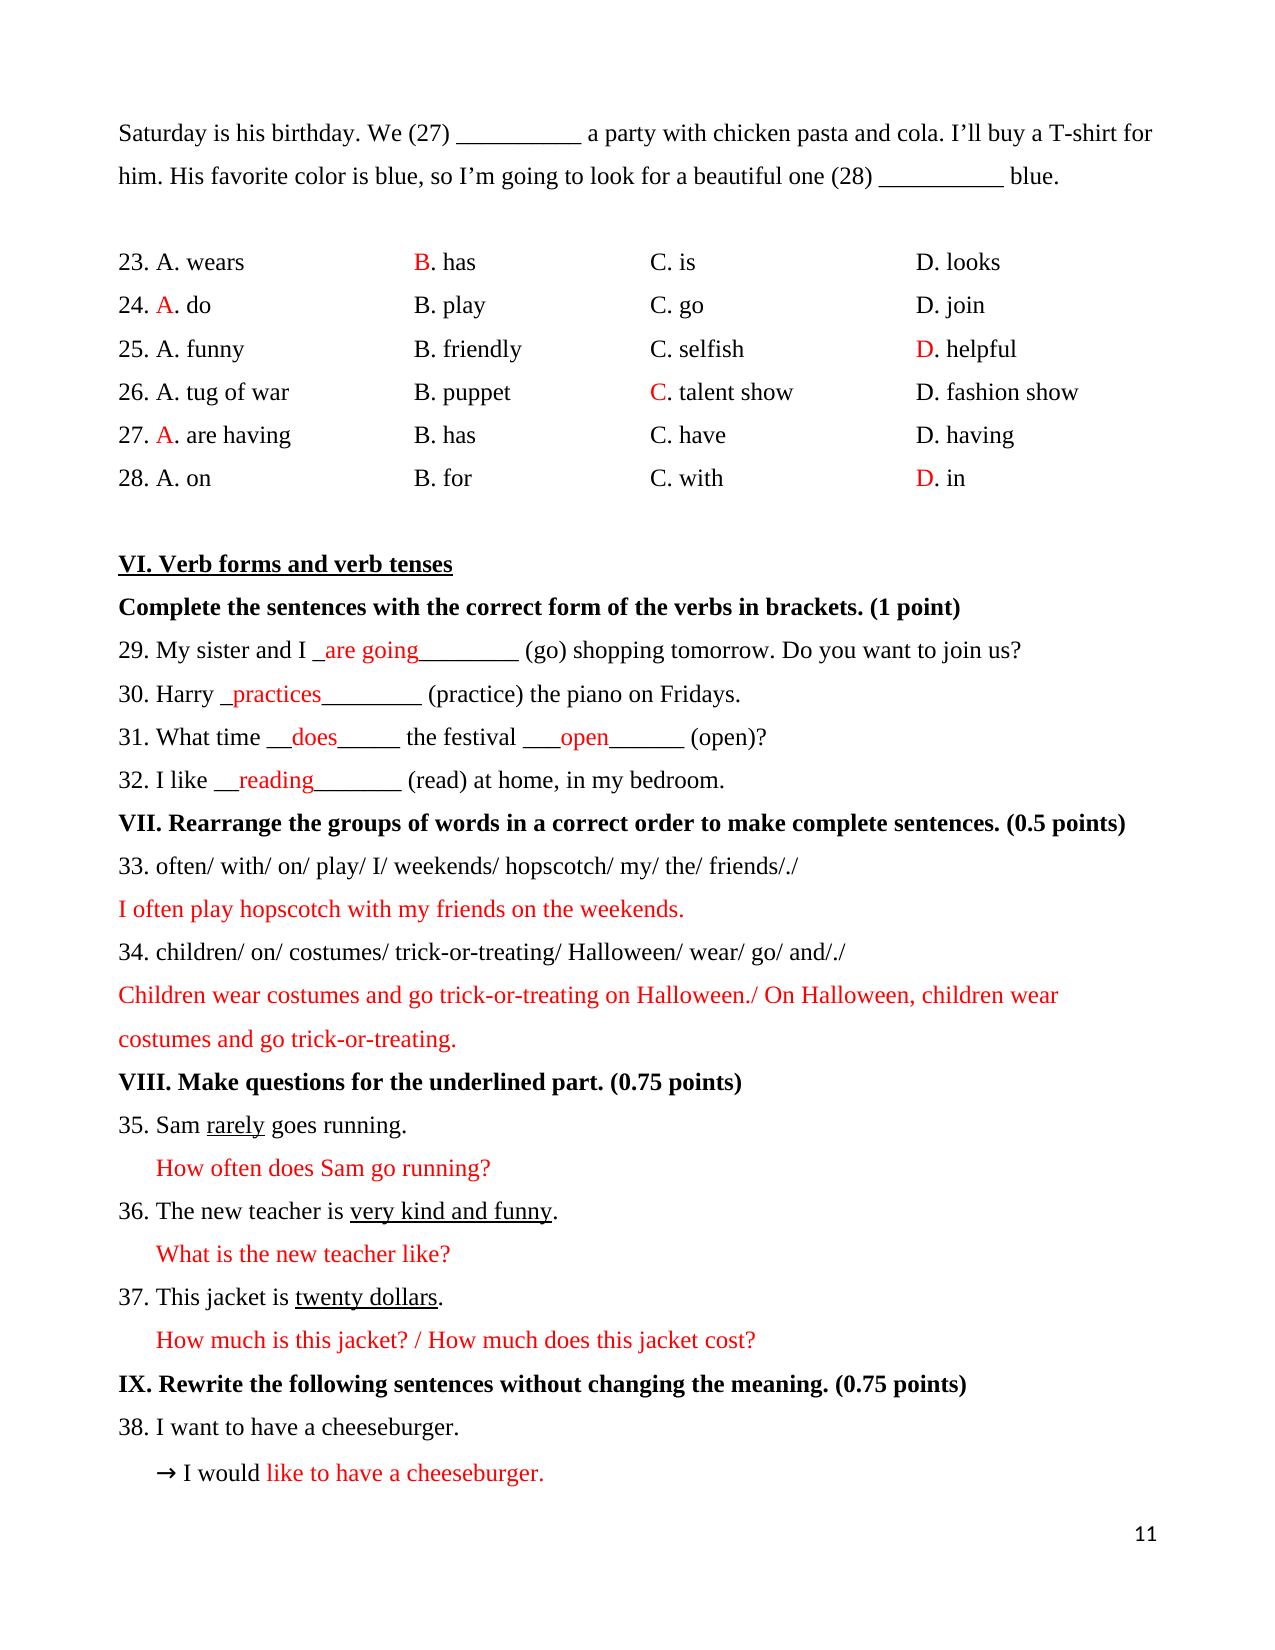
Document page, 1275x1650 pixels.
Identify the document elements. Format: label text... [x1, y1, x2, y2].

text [118, 118, 1157, 190]
text 25. A. funny B. friendly C. selfish D. helpful [118, 334, 1157, 362]
text I often play hopscotch with my friends on the weekends. [118, 894, 1157, 923]
text What is the new teacher like? [118, 1239, 1157, 1268]
text 32. I like __reading_______ (read) at home, in my bedroom. [118, 765, 1157, 794]
text 37. This jacket is twenty dollars. [118, 1282, 1157, 1311]
text 30. Harry _practices________ (practice) the piano on Fridays. [118, 679, 1157, 707]
text 26. A. tug of war B. puppet C. talent show D. fashion show [118, 377, 1157, 406]
text 31. What time __does_____ the festival ___open______ (open)? [118, 722, 1157, 751]
text IX. Rewrite the following sentences without changing the meaning. (0.75 points) [118, 1369, 1157, 1397]
text Complete the sentences with the correct form of the verbs in brackets. (1 point) [118, 592, 1157, 621]
text 34. children/ on/ costumes/ trick-or-treating/ Halloween/ wear/ go/ and/./ [118, 937, 1157, 966]
text 23. A. wears B. has C. is D. looks [118, 247, 1157, 276]
text 38. I want to have a cheeseburger. [118, 1412, 1157, 1441]
text VI. Verb forms and verb tenses [118, 549, 1157, 578]
text 29. My sister and I _are going________ (go) shopping tomorrow. Do you want to join us? [118, 636, 1157, 664]
text → I would like to have a cheeseburger. [118, 1455, 1157, 1489]
text How often does Sam go running? [118, 1153, 1157, 1182]
text 24. A. do B. play C. go D. join [118, 291, 1157, 319]
text VII. Rearrange the groups of words in a correct order to make complete sentences. (0.5 points) [118, 808, 1157, 837]
text How much is this jacket? / How much does this jacket cost? [118, 1326, 1157, 1354]
text 36. The new teacher is very kind and funny. [118, 1196, 1157, 1225]
text 35. Sam rarely goes running. [118, 1110, 1157, 1139]
text VIII. Make questions for the underlined part. (0.75 points) [118, 1067, 1157, 1096]
text 27. A. are having B. has C. have D. having [118, 420, 1157, 449]
text 28. A. on B. for C. with D. in [118, 463, 1157, 492]
text 33. often/ with/ on/ play/ I/ weekends/ hopscotch/ my/ the/ friends/./ [118, 851, 1157, 880]
text Children wear costumes and go trick-or-treating on Halloween./ On Halloween, children wear costumes and go trick-or-treating. [118, 981, 1157, 1052]
